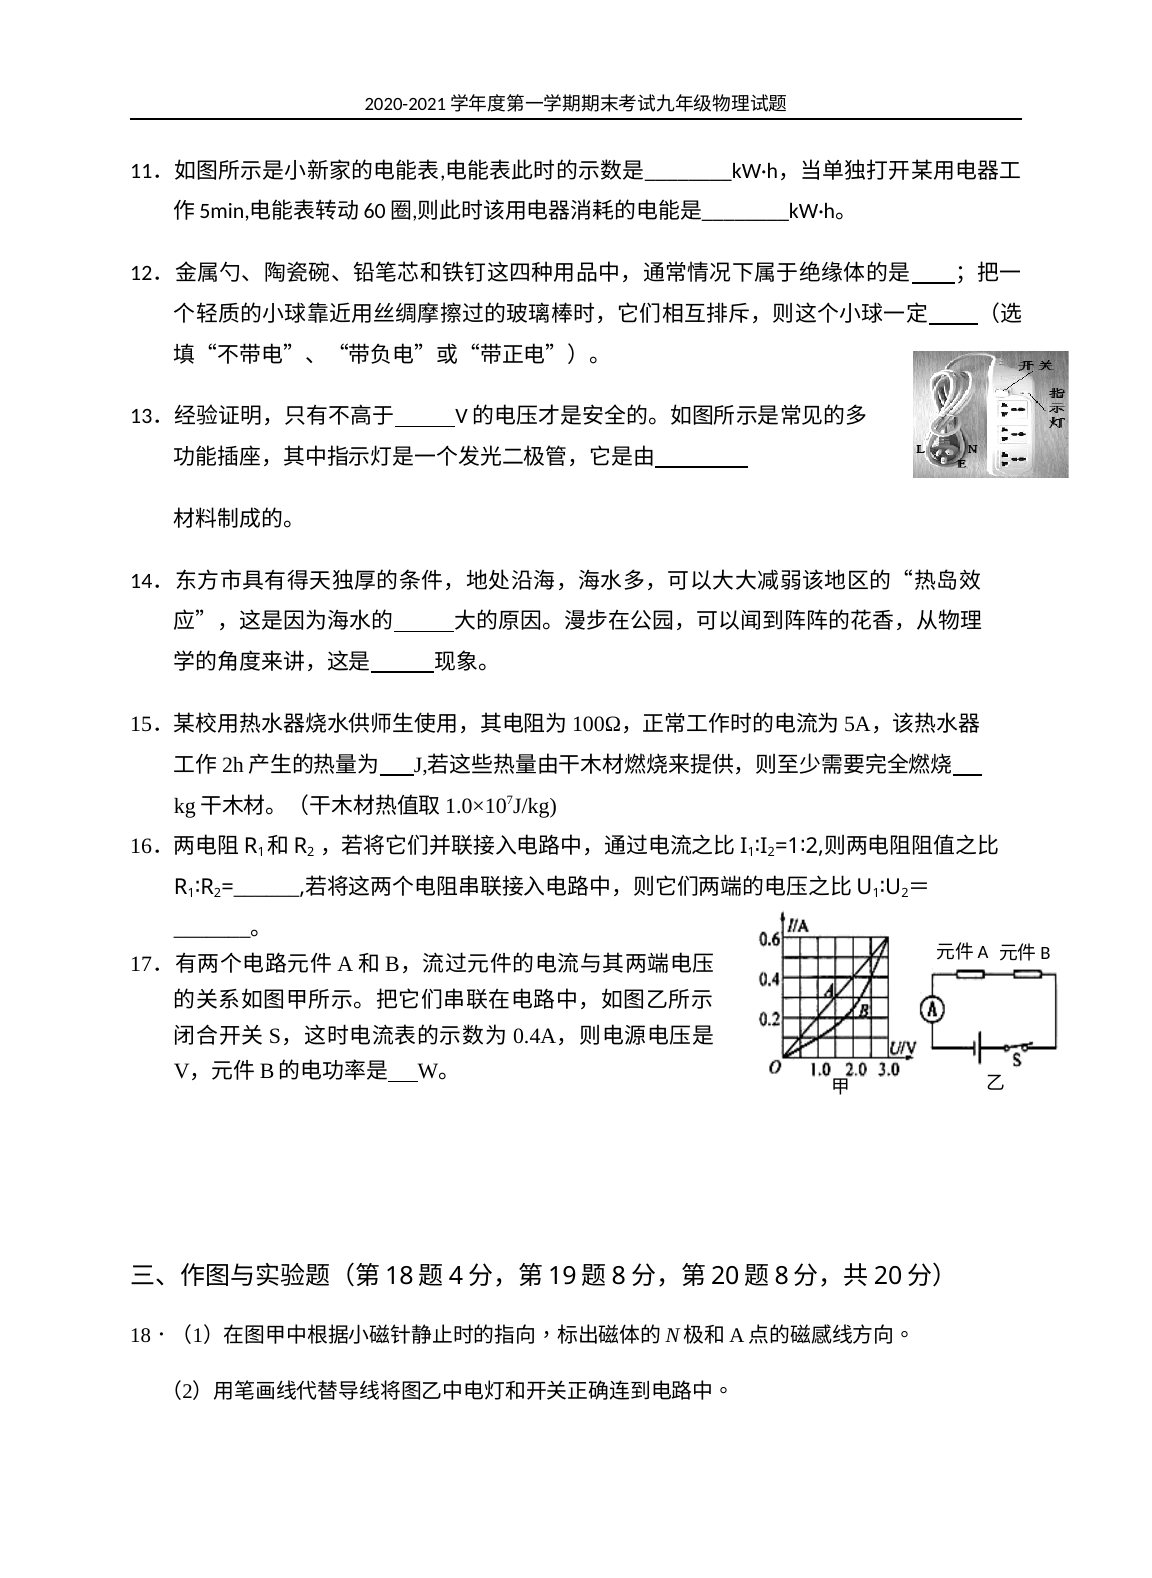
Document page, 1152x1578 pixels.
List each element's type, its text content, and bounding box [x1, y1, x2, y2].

text 13．经验证明，只有不高于 V的电压才是安全的。如图所示是常见的多功能插座，其中指示灯是一个发光二极管，它是由 [130, 389, 868, 471]
text 11．如图所示是小新家的电能表,电能表此时的示数是________kW·h，当单独打开某用电器工作5min,电能表转动60圈,则此时该用电器消耗的电能是________kW·h。 [130, 143, 1022, 225]
text 17．有两个电路元件A和B，流过元件的电流与其两端电压的关系如图甲所示。把它们串联在电路中，如图乙所示，闭合开关S，这时电流表的示数为0.4A，则电源电压是 V，元件B的电功率是 W。 [130, 942, 715, 1085]
text 16．两电阻R1和R2 ，若将它们并联接入电路中，通过电流之比I1∶I2=1∶2,则两电阻阻值之比R1∶R2=______,若将这两个电阻串联接入电路中，则它们两端的电压之比U1∶U2＝_______。 [130, 819, 1022, 942]
text 18．（1）在图甲中根据小磁针静止时的指向，标出磁体的N极和A点的磁感线方向。 [130, 1312, 1022, 1348]
text 12．金属勺、陶瓷碗、铅笔芯和铁钉这四种用品中，通常情况下属于绝缘体的是 ；把一个轻质的小球靠近用丝绸摩擦过的玻璃棒时，它们相互排斥，则这个小球一定 （选填“不带电”、“带负电”或“带正电”）。 [130, 246, 1022, 368]
text 三、作图与实验题（第18题4分，第19题8分，第20题8分，共20分） [130, 1255, 1022, 1291]
text 材料制成的。 [174, 492, 868, 533]
text 14．东方市具有得天独厚的条件，地处沿海，海水多，可以大大减弱该地区的“热岛效应”，这是因为海水的 大的原因。漫步在公园，可以闻到阵阵的花香，从物理学的角度来讲，这是 现象。 [130, 553, 983, 676]
text 15．某校用热水器烧水供师生使用，其电阻为100Ω，正常工作时的电流为5A，该热水器工作2h产生的热量为 J,若这些热量由干木材燃烧来提供，则至少需要完全燃烧 kg干木材。（干木材热值取1.0×107J/kg) [130, 697, 983, 819]
text （2）用笔画线代替导线将图乙中电灯和开关正确连到电路中。 [130, 1369, 1022, 1405]
